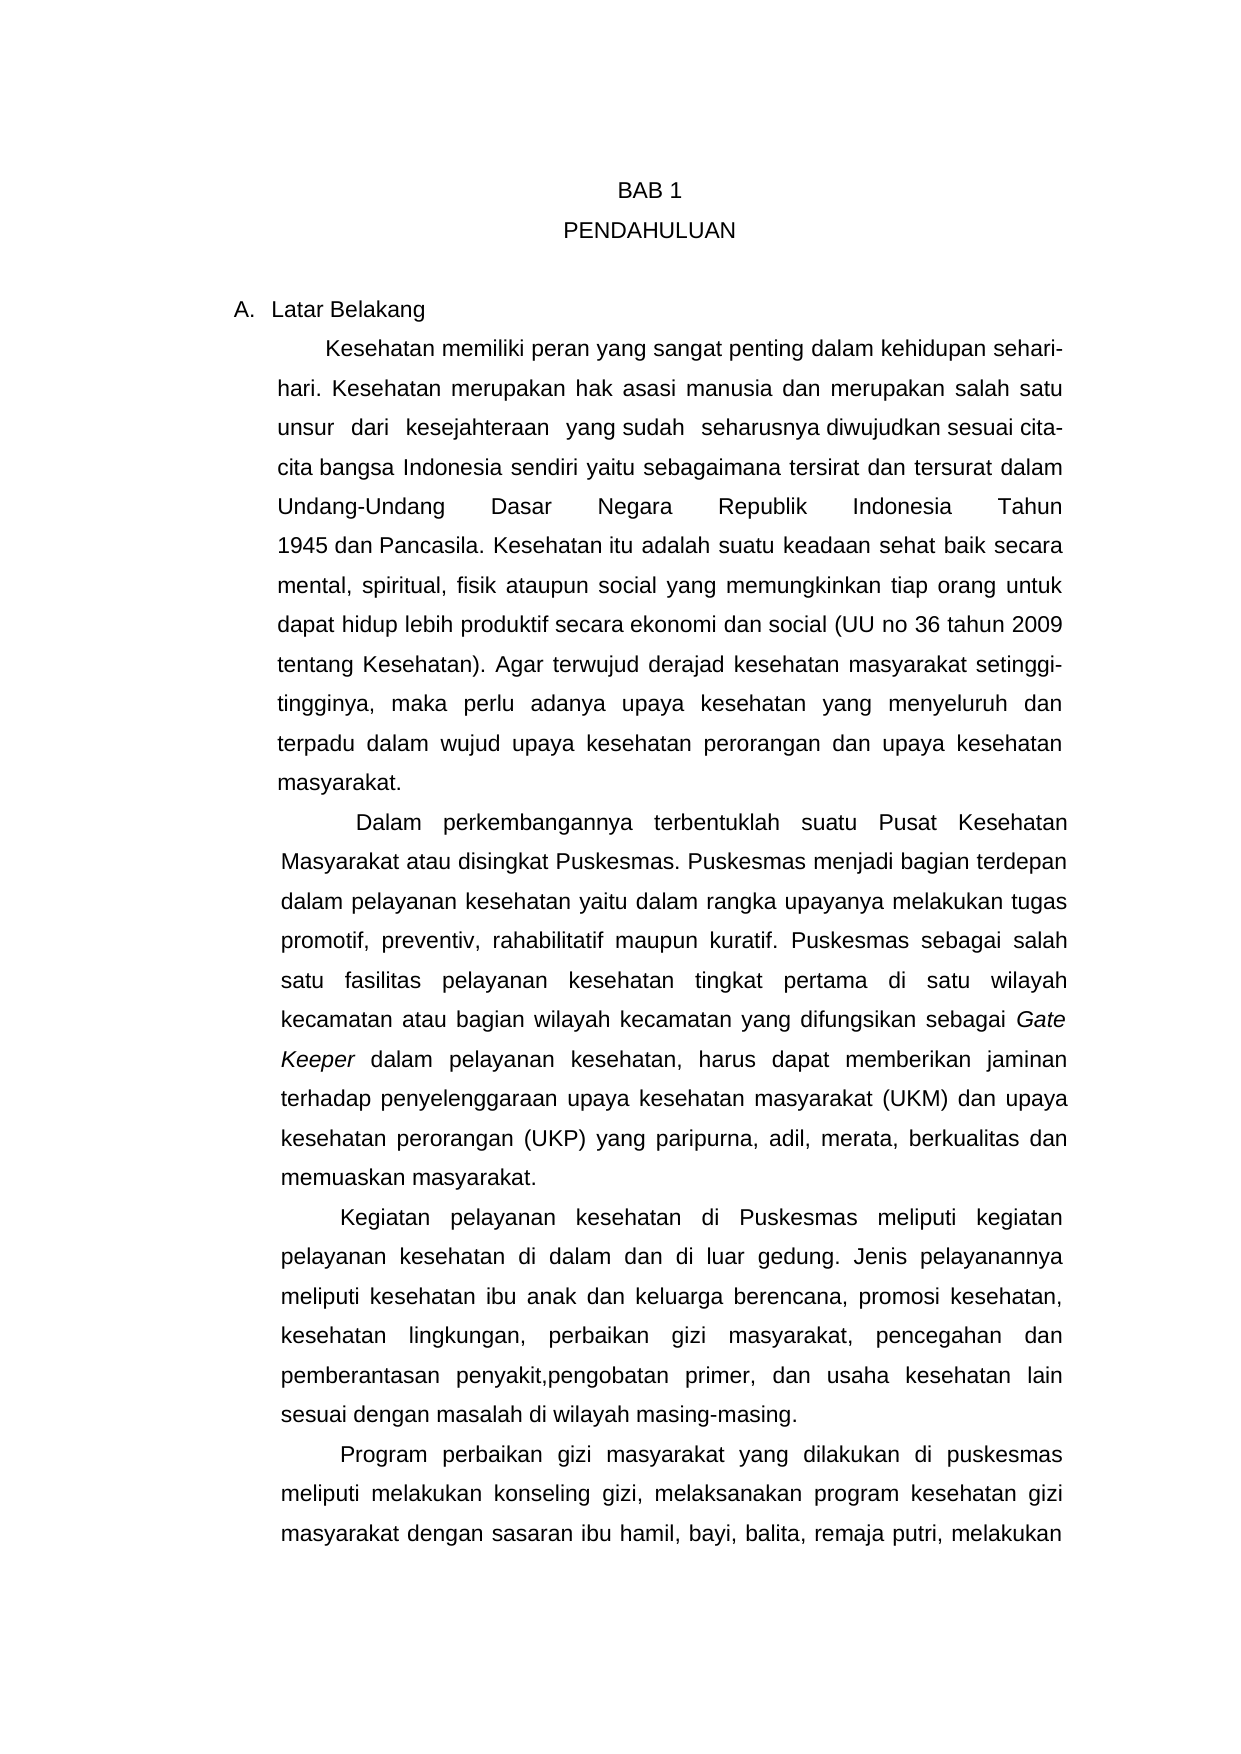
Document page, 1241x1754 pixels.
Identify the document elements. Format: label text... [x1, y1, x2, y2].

text PENDAHULUAN [236, 217, 1063, 243]
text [281, 1441, 1063, 1546]
text Dalam perkembangannya terbentuklah suatu Pusat Kesehatan Masyarakat atau disingkat Puskesmas. Puskesmas menjadi bagian terdepan dalam pelayanan kesehatan yaitu dalam rangka upayanya melakukan tugas promotif, preventiv, rahabilitatif maupun kuratif. Puskesmas sebagai salah satu fasilitas pelayanan kesehatan tingkat pertama di satu wilayah kecamatan atau bagian wilayah kecamatan yang difungsikan sebagai Gate Keeper dalam pelayanan kesehatan, harus dapat memberikan jaminan terhadap penyelenggaraan upaya kesehatan masyarakat (UKM) dan upaya kesehatan perorangan (UKP) yang paripurna, adil, merata, berkualitas dan memuaskan masyarakat. [281, 809, 1068, 1191]
list Kesehatan memiliki peran yang sangat penting dalam kehidupan sehari-hari. Kesehatan merupakan hak asasi manusia dan merupakan salah satu unsur dari kesejahteraan yang sudah seharusnya diwujudkan sesuai cita-cita bangsa Indonesia sendiri yaitu sebagaimana tersirat dan tersurat dalam Undang-Undang Dasar Negara Republik Indonesia Tahun 1945 dan Pancasila. Kesehatan itu adalah suatu keadaan sehat baik secara mental, spiritual, fisik ataupun social yang memungkinkan tiap orang untuk dapat hidup lebih produktif secara ekonomi dan social (UU no 36 tahun 2009 tentang Kesehatan). Agar terwujud derajad kesehatan masyarakat setinggi-tingginya, maka perlu adanya upaya kesehatan yang menyeluruh dan terpadu dalam wujud upaya kesehatan perorangan dan upaya kesehatan masyarakat. [277, 335, 1063, 796]
text Kegiatan pelayanan kesehatan di Puskesmas meliputi kegiatan pelayanan kesehatan di dalam dan di luar gedung. Jenis pelayanannya meliputi kesehatan ibu anak dan keluarga berencana, promosi kesehatan, kesehatan lingkungan, perbaikan gizi masyarakat, pencegahan dan pemberantasan penyakit,pengobatan primer, dan usaha kesehatan lain sesuai dengan masalah di wilayah masing-masing. [281, 1204, 1063, 1427]
list Latar Belakang [234, 296, 1063, 322]
text BAB 1 [236, 177, 1063, 203]
